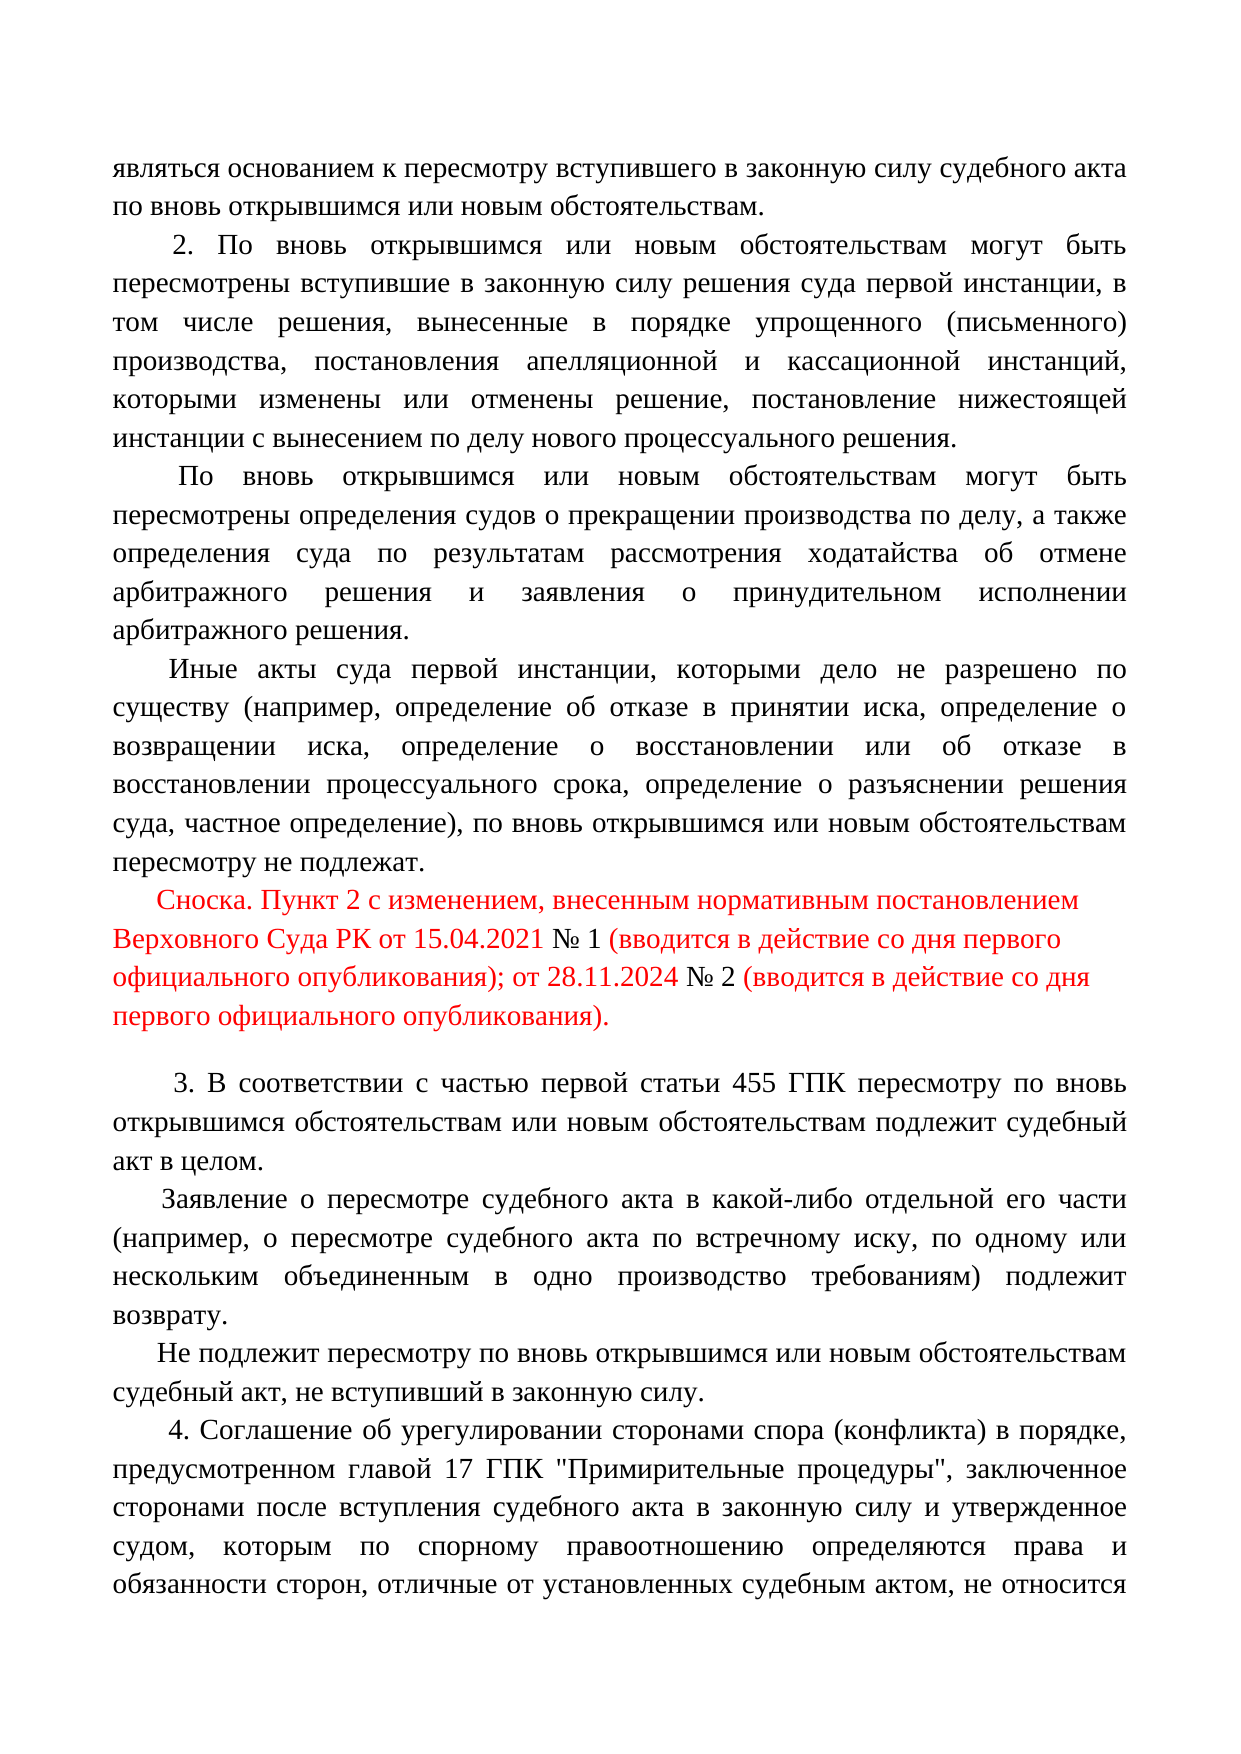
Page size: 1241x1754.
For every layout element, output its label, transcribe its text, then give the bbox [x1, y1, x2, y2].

text Сноска. Пункт 2 с изменением, внесенным нормативным постановлением Верховного Суда РК от 15.04.2021 № 1 (вводится в действие со дня первого официального опубликования); от 28.11.2024 № 2 (вводится в действие со дня первого официального опубликования). [112, 882, 1128, 1062]
text Не подлежит пересмотру по вновь открывшимся или новым обстоятельствам судебный акт, не вступивший в законную силу. [112, 1335, 1128, 1407]
text Заявление о пересмотре судебного акта в какой-либо отдельной его части (например, о пересмотре судебного акта по встречному иску, по одному или нескольким объединенным в одно производство требованиям) подлежит возврату. [112, 1181, 1128, 1330]
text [112, 1412, 1128, 1600]
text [112, 150, 1128, 222]
text По вновь открывшимся или новым обстоятельствам могут быть пересмотрены определения судов о прекращении производства по делу, а также определения суда по результатам рассмотрения ходатайства об отмене арбитражного решения и заявления о принудительном исполнении арбитражного решения. [112, 458, 1128, 646]
text 3. В соответствии с частью первой статьи 455 ГПК пересмотру по вновь открывшимся обстоятельствам или новым обстоятельствам подлежит судебный акт в целом. [112, 1066, 1128, 1176]
text 2. По вновь открывшимся или новым обстоятельствам могут быть пересмотрены вступившие в законную силу решения суда первой инстанции, в том числе решения, вынесенные в порядке упрощенного (письменного) производства, постановления апелляционной и кассационной инстанций, которыми изменены или отменены решение, постановление нижестоящей инстанции с вынесением по делу нового процессуального решения. [112, 227, 1128, 453]
text Иные акты суда первой инстанции, которыми дело не разрешено по существу (например, определение об отказе в принятии иска, определение о возвращении иска, определение о восстановлении или об отказе в восстановлении процессуального срока, определение о разъяснении решения суда, частное определение), по вновь открывшимся или новым обстоятельствам пересмотру не подлежат. [112, 651, 1128, 877]
